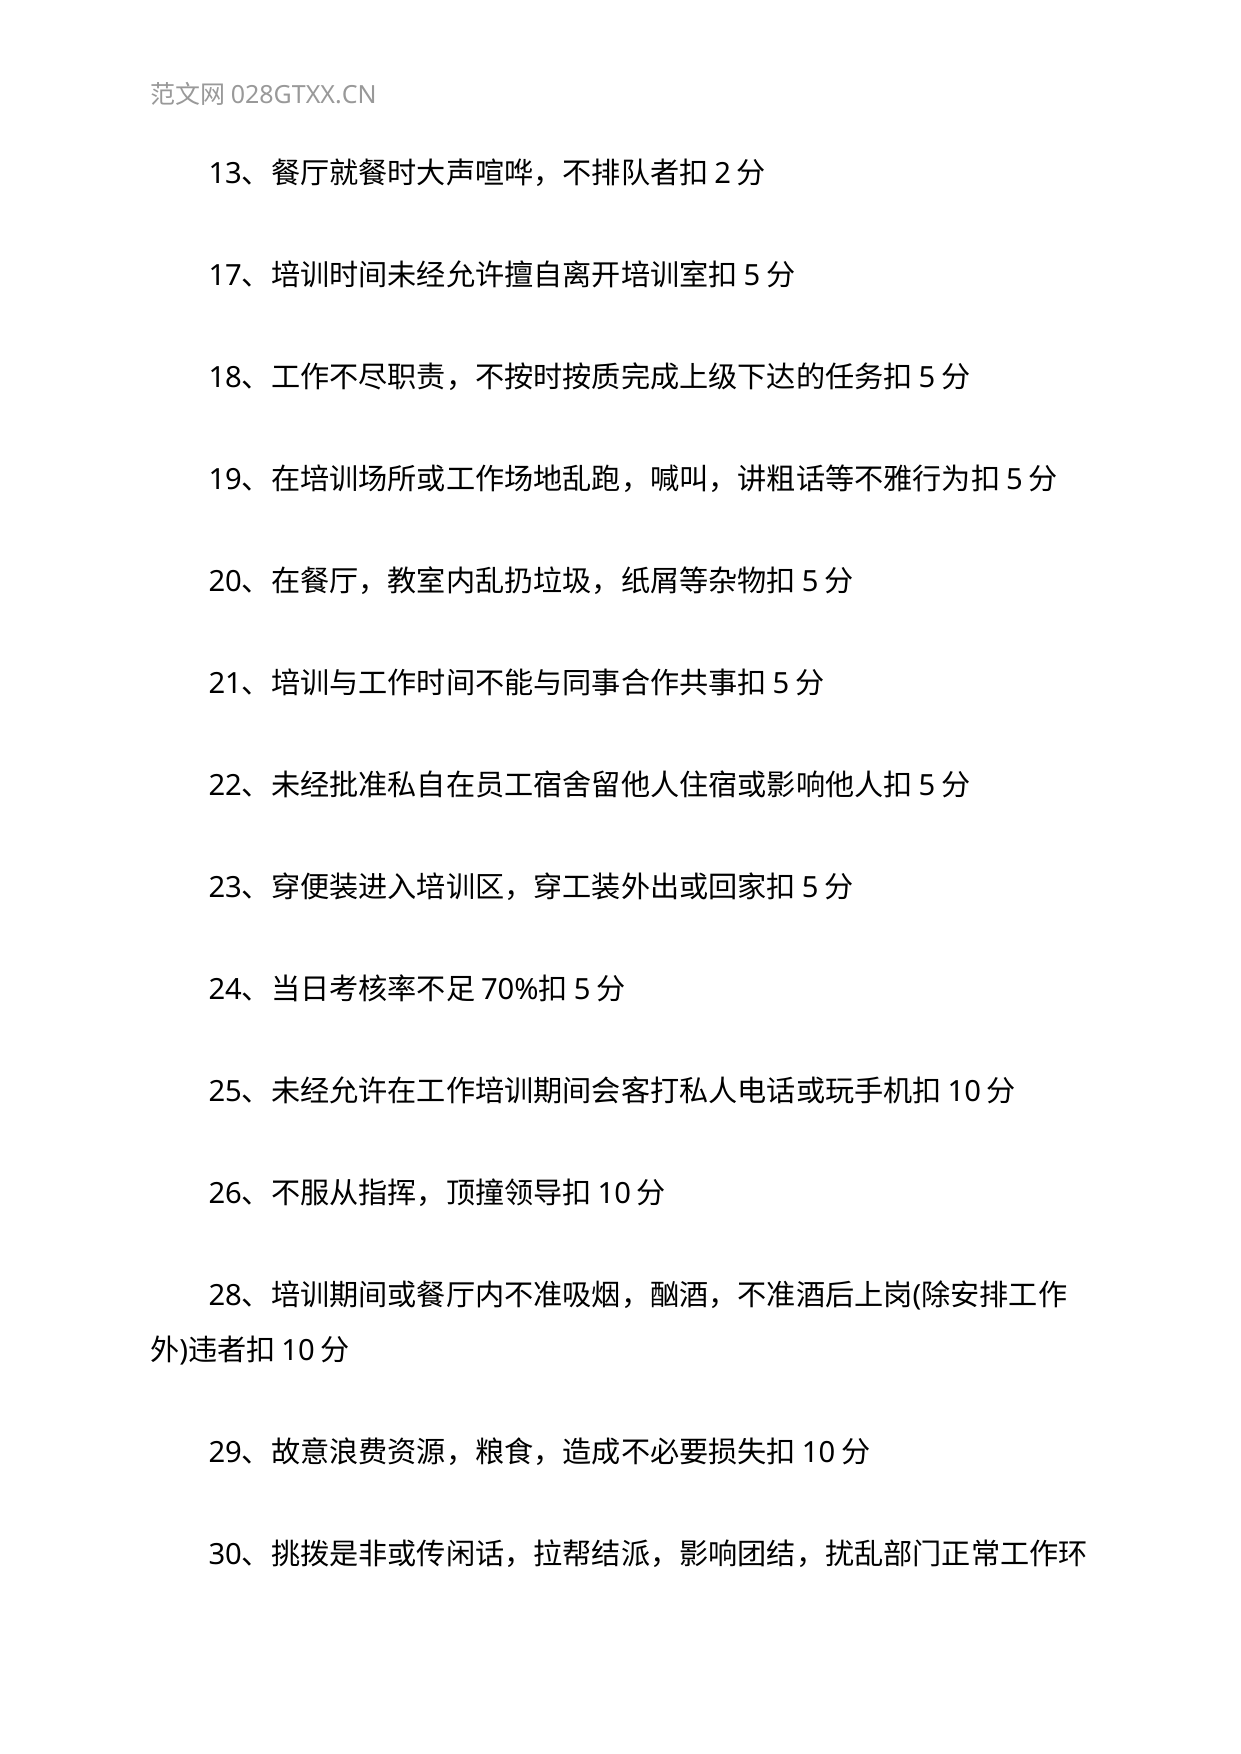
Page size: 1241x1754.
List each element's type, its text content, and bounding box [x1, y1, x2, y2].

text 29、故意浪费资源，粮食，造成不必要损失扣10分 [150, 1429, 1090, 1471]
text 23、穿便装进入培训区，穿工装外出或回家扣5分 [150, 864, 1090, 906]
text 25、未经允许在工作培训期间会客打私人电话或玩手机扣10分 [150, 1068, 1090, 1110]
text 13、餐厅就餐时大声喧哗，不排队者扣2分 [150, 150, 1090, 192]
text 21、培训与工作时间不能与同事合作共事扣5分 [150, 660, 1090, 702]
text 26、不服从指挥，顶撞领导扣10分 [150, 1170, 1090, 1212]
text 24、当日考核率不足70%扣5分 [150, 966, 1090, 1008]
text 22、未经批准私自在员工宿舍留他人住宿或影响他人扣5分 [150, 762, 1090, 804]
text 19、在培训场所或工作场地乱跑，喊叫，讲粗话等不雅行为扣5分 [150, 456, 1090, 498]
text 17、培训时间未经允许擅自离开培训室扣5分 [150, 252, 1090, 294]
text 20、在餐厅，教室内乱扔垃圾，纸屑等杂物扣5分 [150, 558, 1090, 600]
text 28、培训期间或餐厅内不准吸烟，酗酒，不准酒后上岗(除安排工作外)违者扣10分 [150, 1272, 1090, 1369]
text 18、工作不尽职责，不按时按质完成上级下达的任务扣5分 [150, 354, 1090, 396]
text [150, 1531, 1090, 1573]
